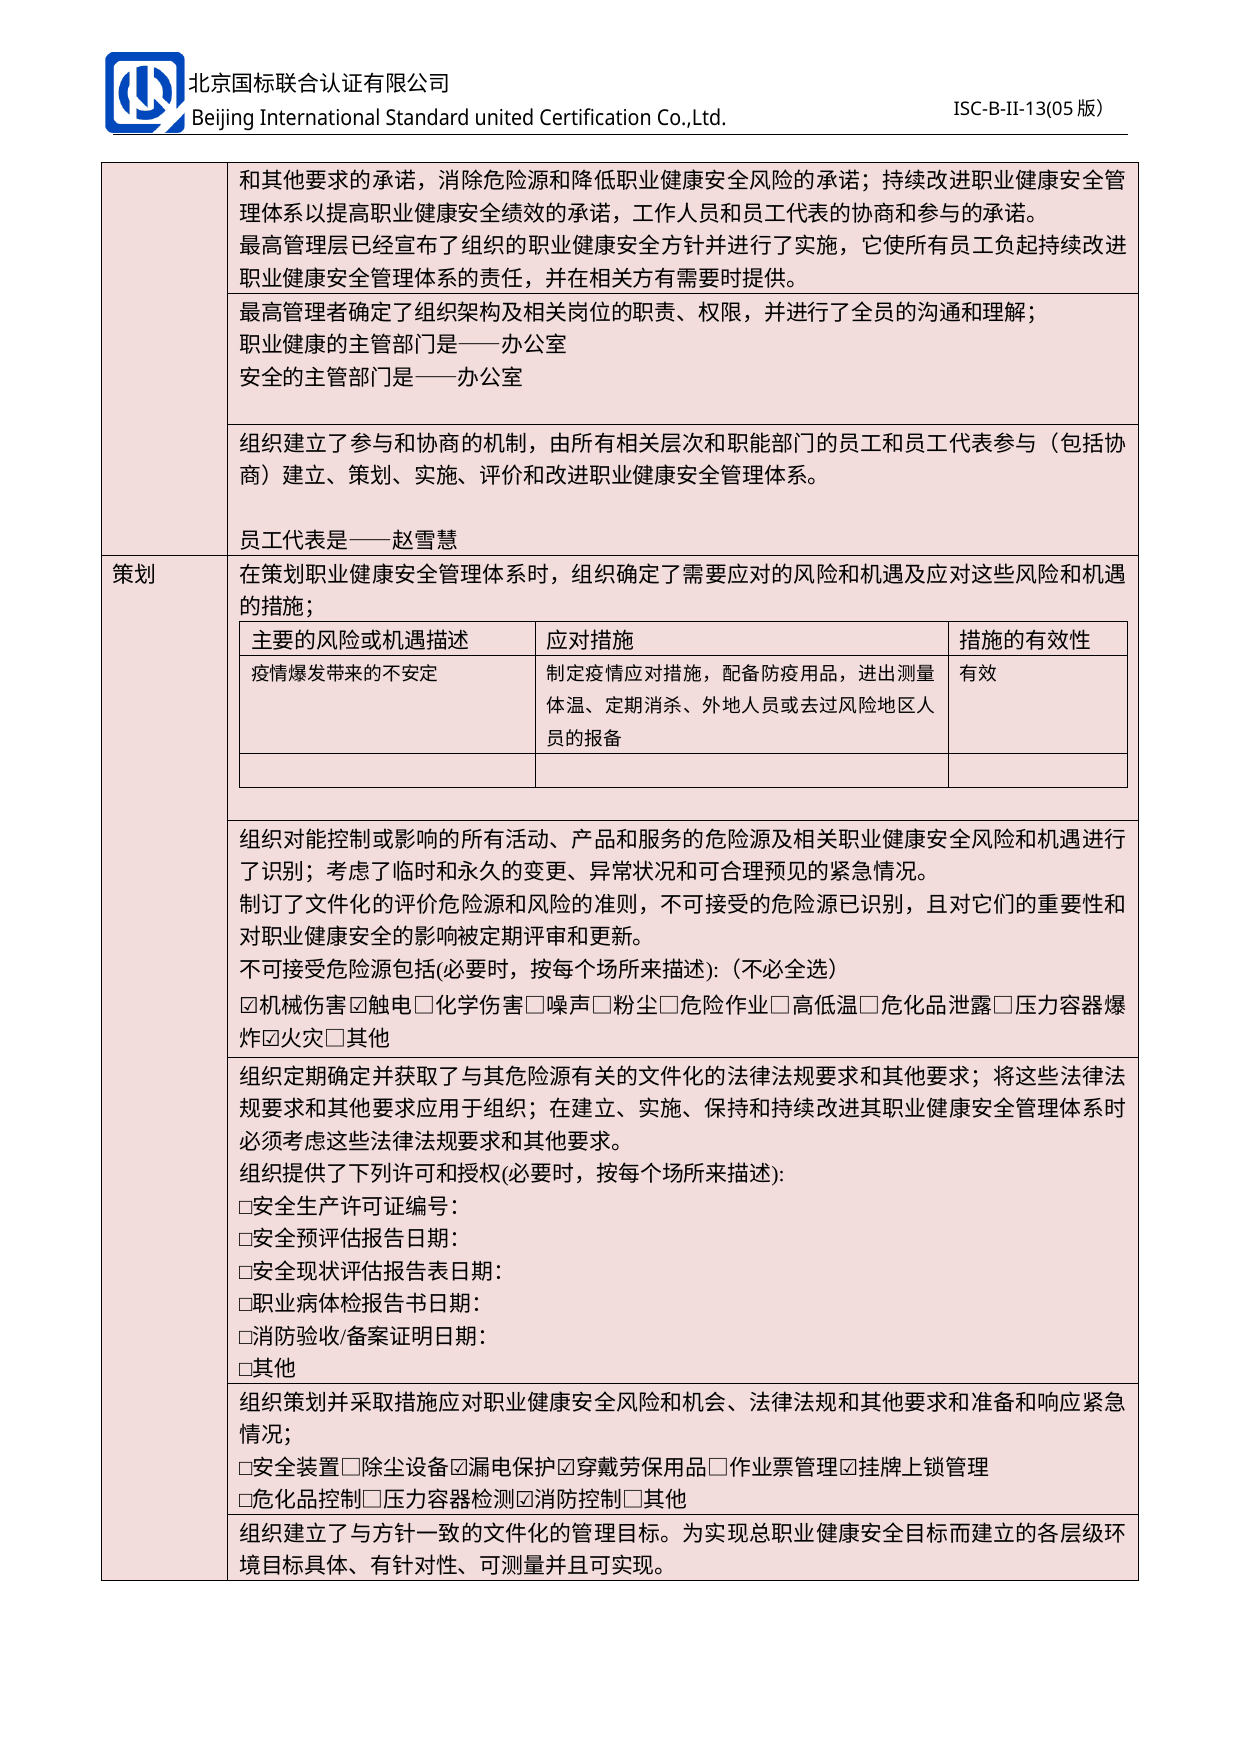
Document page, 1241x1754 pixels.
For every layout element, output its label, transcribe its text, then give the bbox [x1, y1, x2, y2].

table_cell 策划 [102, 556, 227, 1580]
table_cell 组织对能控制或影响的所有活动、产品和服务的危险源及相关职业健康安全风险和机遇进行了识别；考虑了临时和永久的变更、异常状况和可合理预见的紧急情况。 制订了文件化的评价危险源和风险的准则，不可接受的危险源已识别，且对它们的重要性和对职业健康安全的影响被定期评审和更新。 不可接受危险源包括(必要时，按每个场所来描述):（不必全选） ☑机械伤害☑触电□化学伤害□噪声□粉尘□危险作业□高低温□危化品泄露□压力容器爆炸☑火灾□其他 [228, 821, 1138, 1057]
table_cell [228, 1515, 1138, 1580]
picture [105, 52, 185, 133]
table_cell 在策划职业健康安全管理体系时，组织确定了需要应对的风险和机遇及应对这些风险和机遇的措施； [228, 556, 1138, 820]
table_cell 组织策划并采取措施应对职业健康安全风险和机会、法律法规和其他要求和准备和响应紧急情况； □安全装置□除尘设备☑漏电保护☑穿戴劳保用品□作业票管理☑挂牌上锁管理 □危化品控制□压力容器检测☑消防控制□其他 [228, 1384, 1138, 1514]
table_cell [228, 163, 1138, 293]
table_cell 组织定期确定并获取了与其危险源有关的文件化的法律法规要求和其他要求；将这些法律法规要求和其他要求应用于组织；在建立、实施、保持和持续改进其职业健康安全管理体系时必须考虑这些法律法规要求和其他要求。 组织提供了下列许可和授权(必要时，按每个场所来描述): □安全生产许可证编号： □安全预评估报告日期： □安全现状评估报告表日期： □职业病体检报告书日期： □消防验收/备案证明日期： □其他 [228, 1058, 1138, 1383]
table_cell 组织建立了参与和协商的机制，由所有相关层次和职能部门的员工和员工代表参与（包括协商）建立、策划、实施、评价和改进职业健康安全管理体系。 员工代表是——赵雪慧 [228, 425, 1138, 555]
table_cell 最高管理者确定了组织架构及相关岗位的职责、权限，并进行了全员的沟通和理解； 职业健康的主管部门是——办公室 安全的主管部门是——办公室 [228, 294, 1138, 424]
